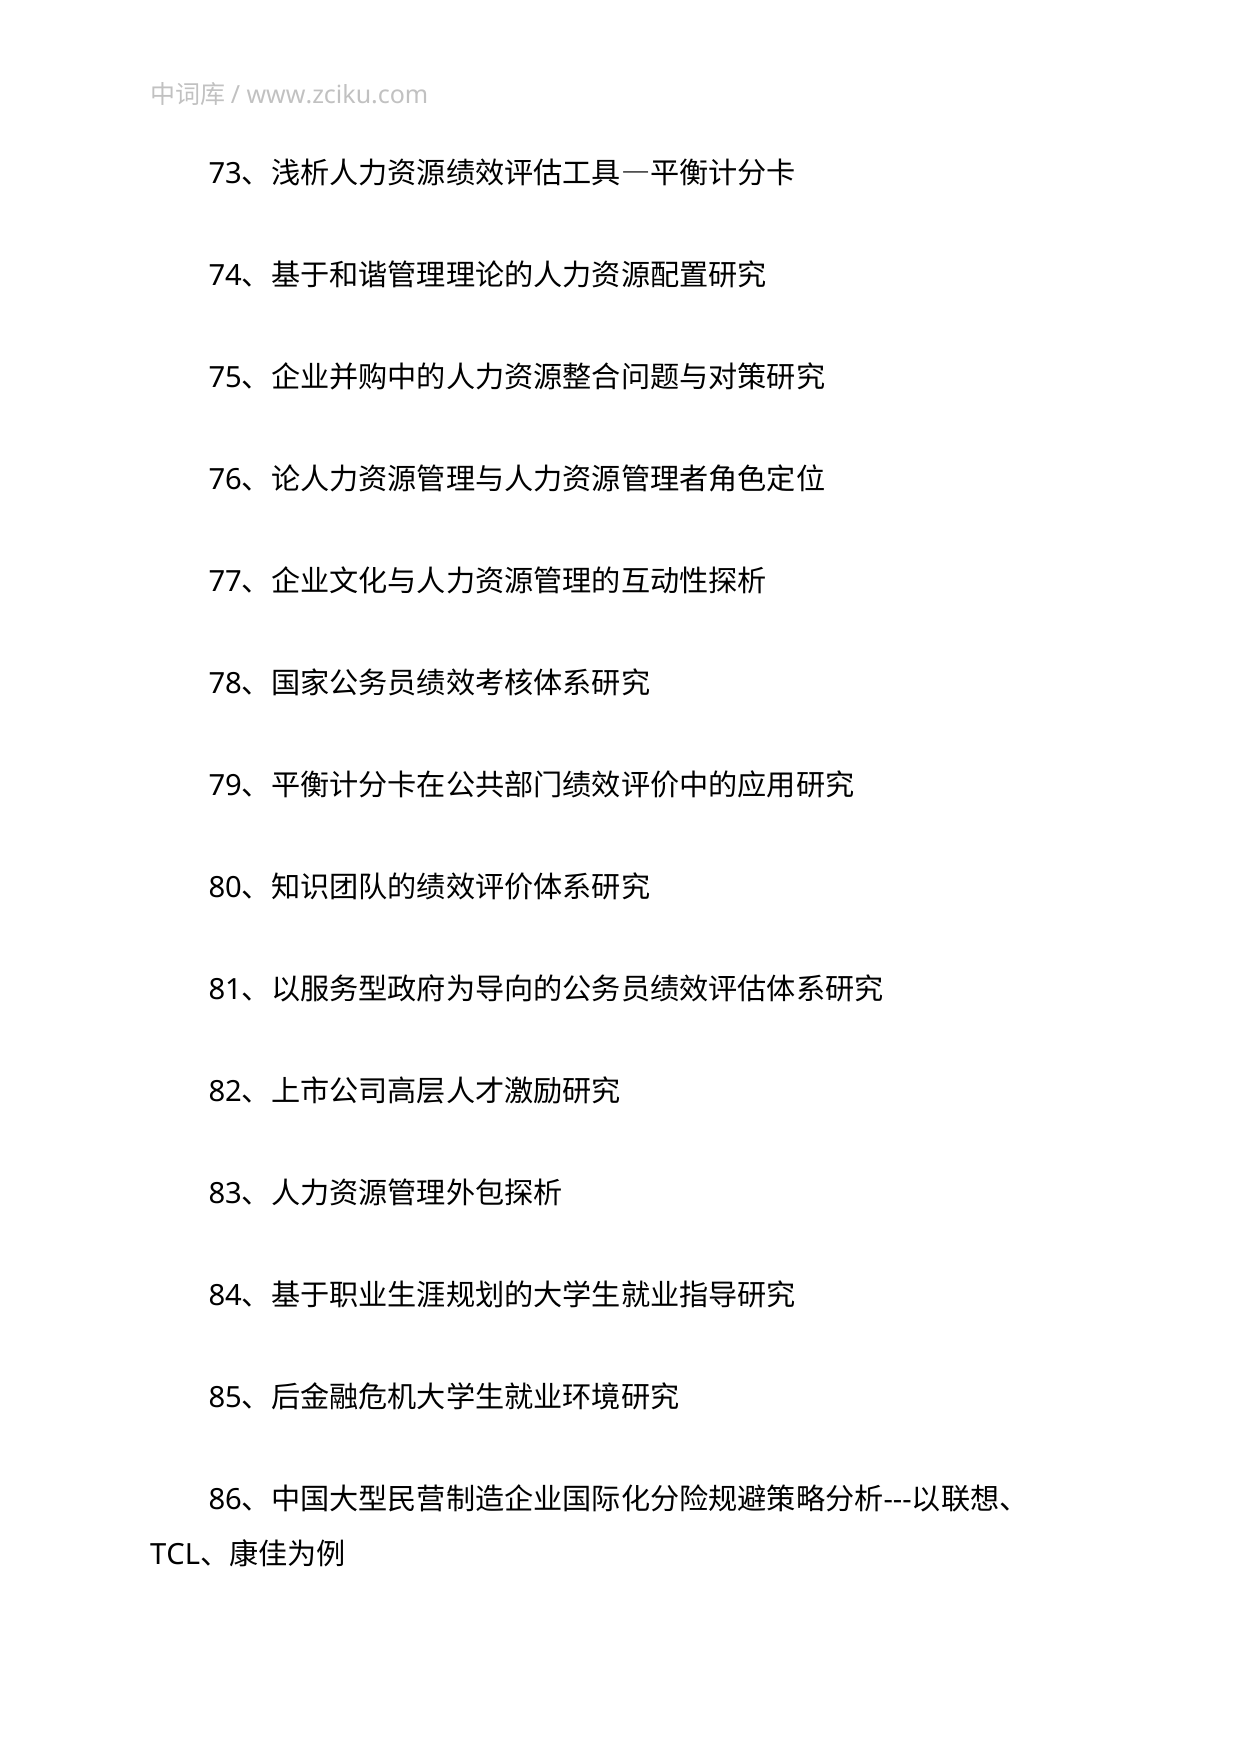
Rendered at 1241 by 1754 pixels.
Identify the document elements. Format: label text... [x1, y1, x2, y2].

text 82、上市公司高层人才激励研究 [150, 1068, 1090, 1110]
text 79、平衡计分卡在公共部门绩效评价中的应用研究 [150, 762, 1090, 804]
text 75、企业并购中的人力资源整合问题与对策研究 [150, 354, 1090, 396]
text 80、知识团队的绩效评价体系研究 [150, 864, 1090, 906]
text 76、论人力资源管理与人力资源管理者角色定位 [150, 456, 1090, 498]
text 74、基于和谐管理理论的人力资源配置研究 [150, 252, 1090, 294]
text 83、人力资源管理外包探析 [150, 1170, 1090, 1212]
text 73、浅析人力资源绩效评估工具—平衡计分卡 [150, 150, 1090, 192]
text 84、基于职业生涯规划的大学生就业指导研究 [150, 1272, 1090, 1314]
text 85、后金融危机大学生就业环境研究 [150, 1374, 1090, 1416]
text 78、国家公务员绩效考核体系研究 [150, 660, 1090, 702]
text 81、以服务型政府为导向的公务员绩效评估体系研究 [150, 966, 1090, 1008]
text 86、中国大型民营制造企业国际化分险规避策略分析---以联想、TCL、康佳为例 [150, 1476, 1090, 1573]
text 77、企业文化与人力资源管理的互动性探析 [150, 558, 1090, 600]
